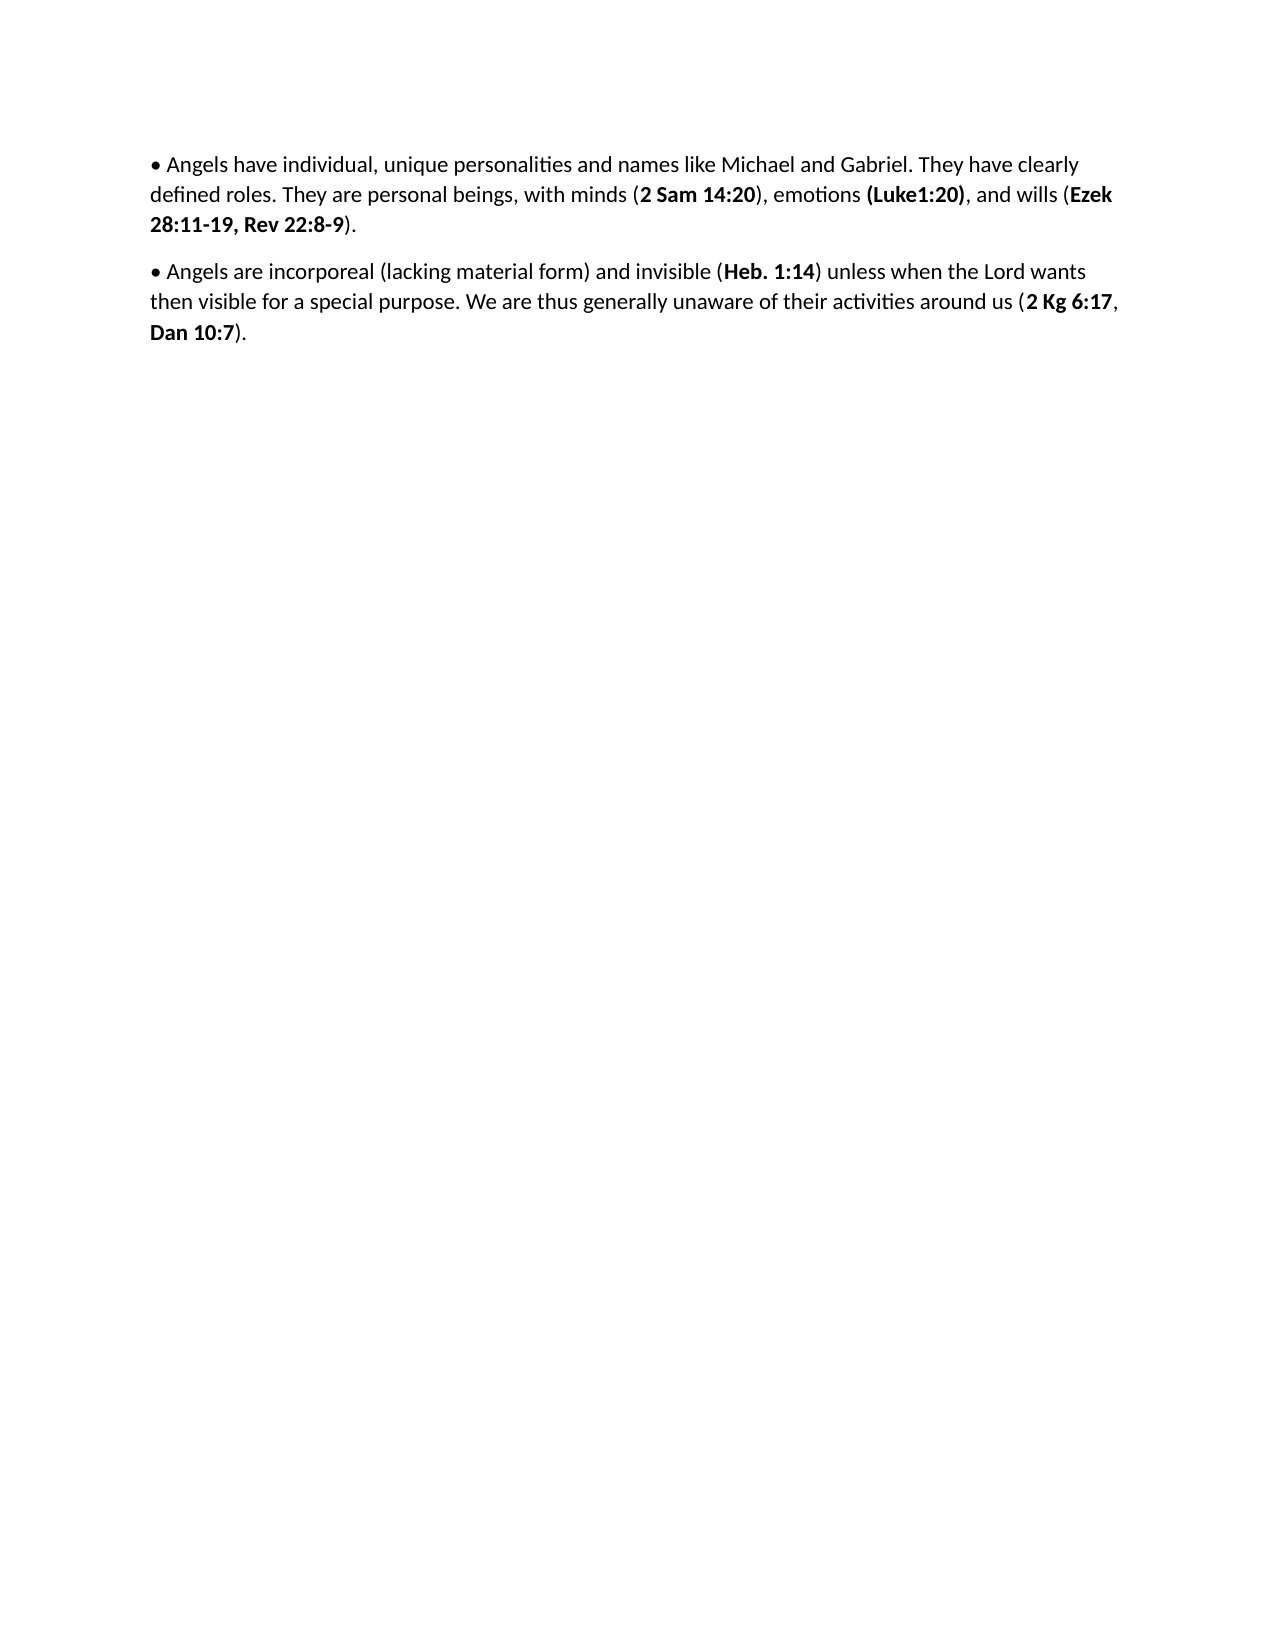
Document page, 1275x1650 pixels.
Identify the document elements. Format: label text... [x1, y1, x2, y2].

text • Angels have individual, unique personalities and names like Michael and Gabriel. They have clearly defined roles. They are personal beings, with minds (2 Sam 14:20), emotions (Luke1:20), and wills (Ezek 28:11-19, Rev 22:8-9). [150, 150, 1125, 238]
text • Angels are incorporeal (lacking material form) and invisible (Heb. 1:14) unless when the Lord wants then visible for a special purpose. We are thus generally unaware of their activities around us (2 Kg 6:17, Dan 10:7). [150, 257, 1125, 346]
